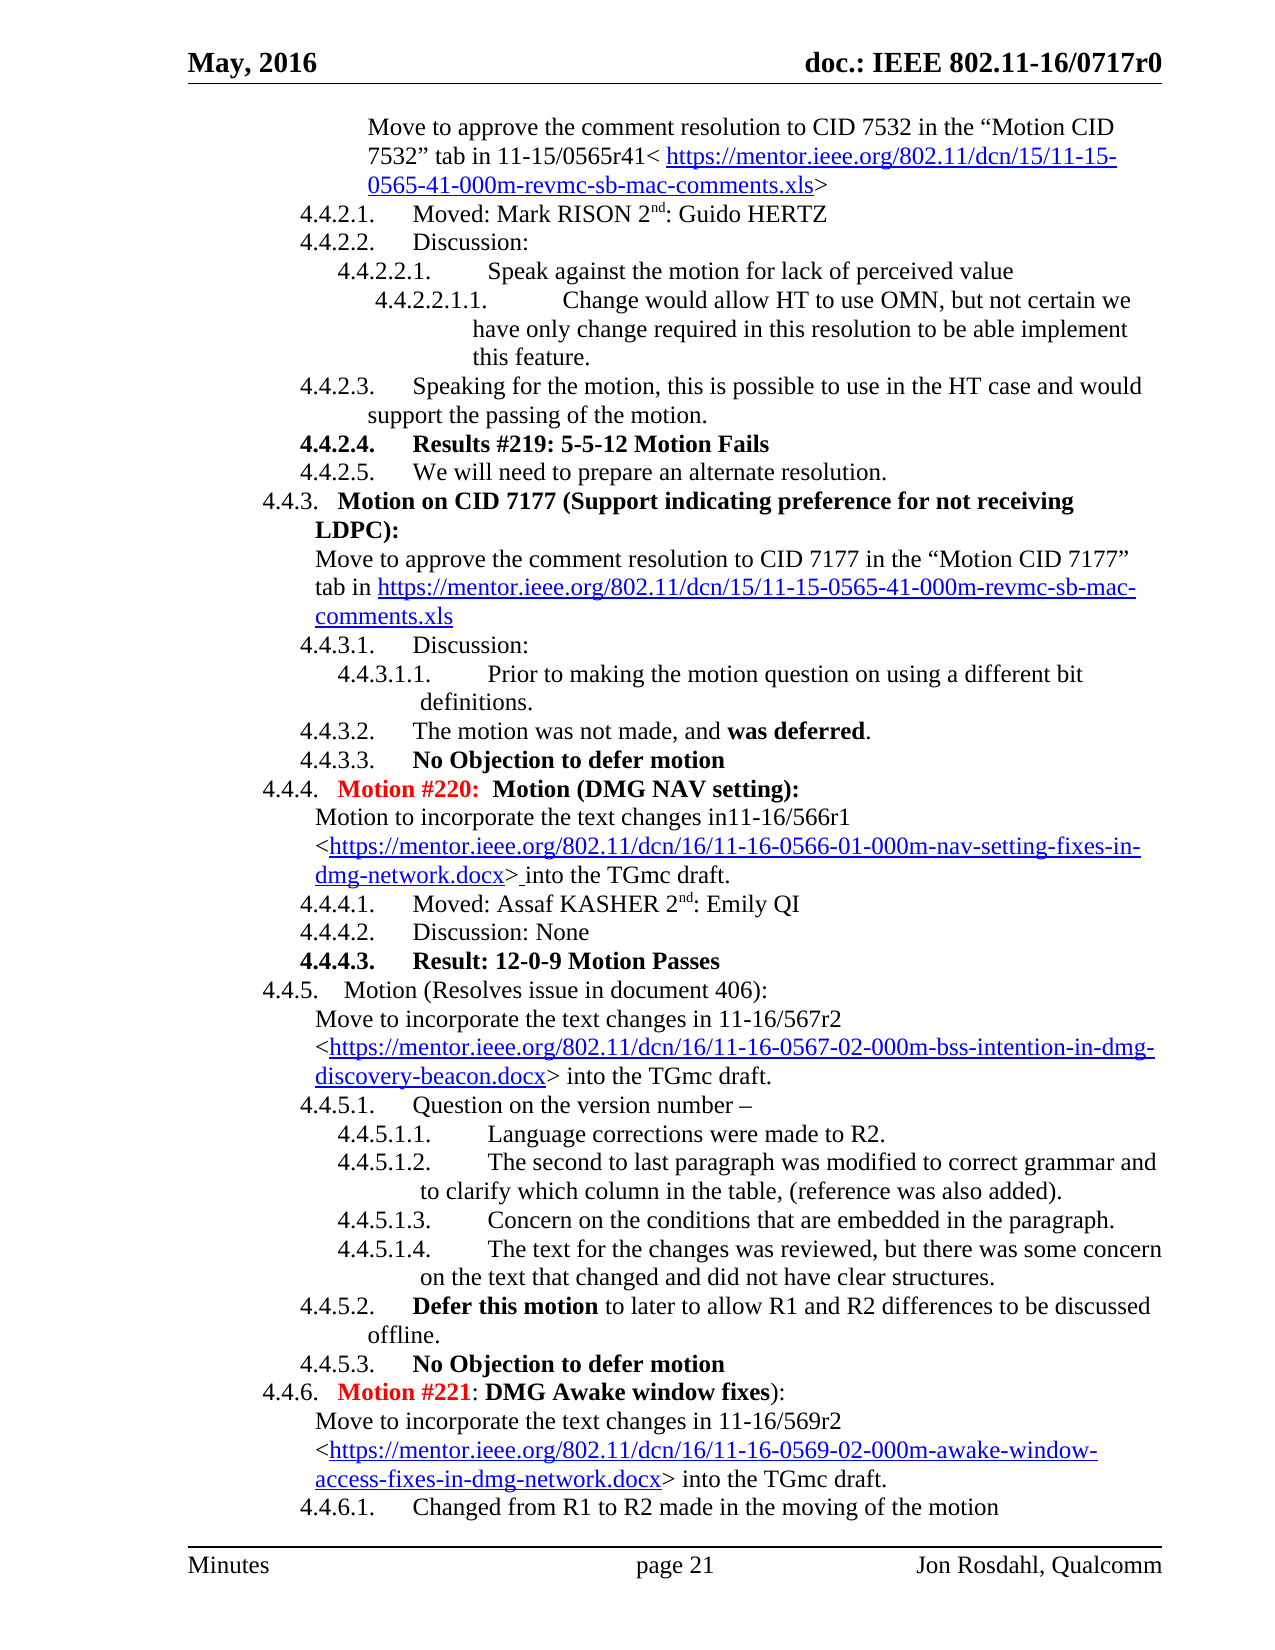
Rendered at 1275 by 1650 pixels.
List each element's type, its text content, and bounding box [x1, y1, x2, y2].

list Speak against the motion for lack of perceived value [337, 256, 1162, 285]
list Question on the version number – [300, 1090, 1162, 1119]
list The second to last paragraph was modified to correct grammar and to clarify which column in the table, (reference was also added). [337, 1147, 1162, 1205]
list No Objection to defer motion [300, 745, 1162, 774]
list Discussion: [300, 227, 1162, 256]
list Defer this motion to later to allow R1 and R2 differences to be discussed offline. [300, 1291, 1162, 1349]
list We will need to prepare an alternate resolution. [300, 457, 1162, 486]
list Change would allow HT to use OMN, but not certain we have only change required in this resolution to be able implement this feature. [375, 285, 1162, 371]
list Motion (Resolves issue in document 406): [262, 975, 1162, 1004]
list Moved: Mark RISON 2nd: Guido HERTZ [300, 199, 1162, 227]
text Motion to incorporate the text changes in11-16/566r1 <https://mentor.ieee.org/802.11/dcn/16/11-16-0566-01-000m-nav-setting-fixes-in-dmg-network.docx> into the TGmc draft. [315, 802, 1162, 889]
text Move to incorporate the text changes in 11-16/569r2 <https://mentor.ieee.org/802.11/dcn/16/11-16-0569-02-000m-awake-window-access-fixes-in-dmg-network.docx> into the TGmc draft. [315, 1406, 1162, 1492]
list Discussion: None [300, 917, 1162, 946]
list Prior to making the motion question on using a different bit definitions. [337, 659, 1162, 716]
text Move to approve the comment resolution to CID 7177 in the “Motion CID 7177” tab in https://mentor.ieee.org/802.11/dcn/15/11-15-0565-41-000m-revmc-sb-mac-comments.xls [315, 544, 1162, 630]
text Move to incorporate the text changes in 11-16/567r2 <https://mentor.ieee.org/802.11/dcn/16/11-16-0567-02-000m-bss-intention-in-dmg-discovery-beacon.docx> into the TGmc draft. [315, 1004, 1162, 1090]
list Speaking for the motion, this is possible to use in the HT case and would support the passing of the motion. [300, 371, 1162, 429]
list The motion was not made, and was deferred. [300, 716, 1162, 745]
list Language corrections were made to R2. [337, 1119, 1162, 1147]
list Motion #221: DMG Awake window fixes): [262, 1377, 1162, 1406]
text Move to approve the comment resolution to CID 7532 in the “Motion CID 7532” tab in 11-15/0565r41< https://mentor.ieee.org/802.11/dcn/15/11-15-0565-41-000m-revmc-sb-mac-comments.xls> [367, 112, 1162, 199]
list Concern on the conditions that are embedded in the paragraph. [337, 1205, 1162, 1234]
list No Objection to defer motion [300, 1349, 1162, 1377]
list Moved: Assaf KASHER 2nd: Emily QI [300, 889, 1162, 917]
list Result: 12-0-9 Motion Passes [300, 946, 1162, 975]
list Motion on CID 7177 (Support indicating preference for not receiving LDPC): [262, 486, 1162, 544]
list The text for the changes was reviewed, but there was some concern on the text that changed and did not have clear structures. [337, 1234, 1162, 1291]
list Motion #220: Motion (DMG NAV setting): [262, 774, 1162, 802]
list Changed from R1 to R2 made in the moving of the motion [300, 1492, 1162, 1521]
list Discussion: [300, 630, 1162, 659]
list Results #219: 5-5-12 Motion Fails [300, 429, 1162, 457]
